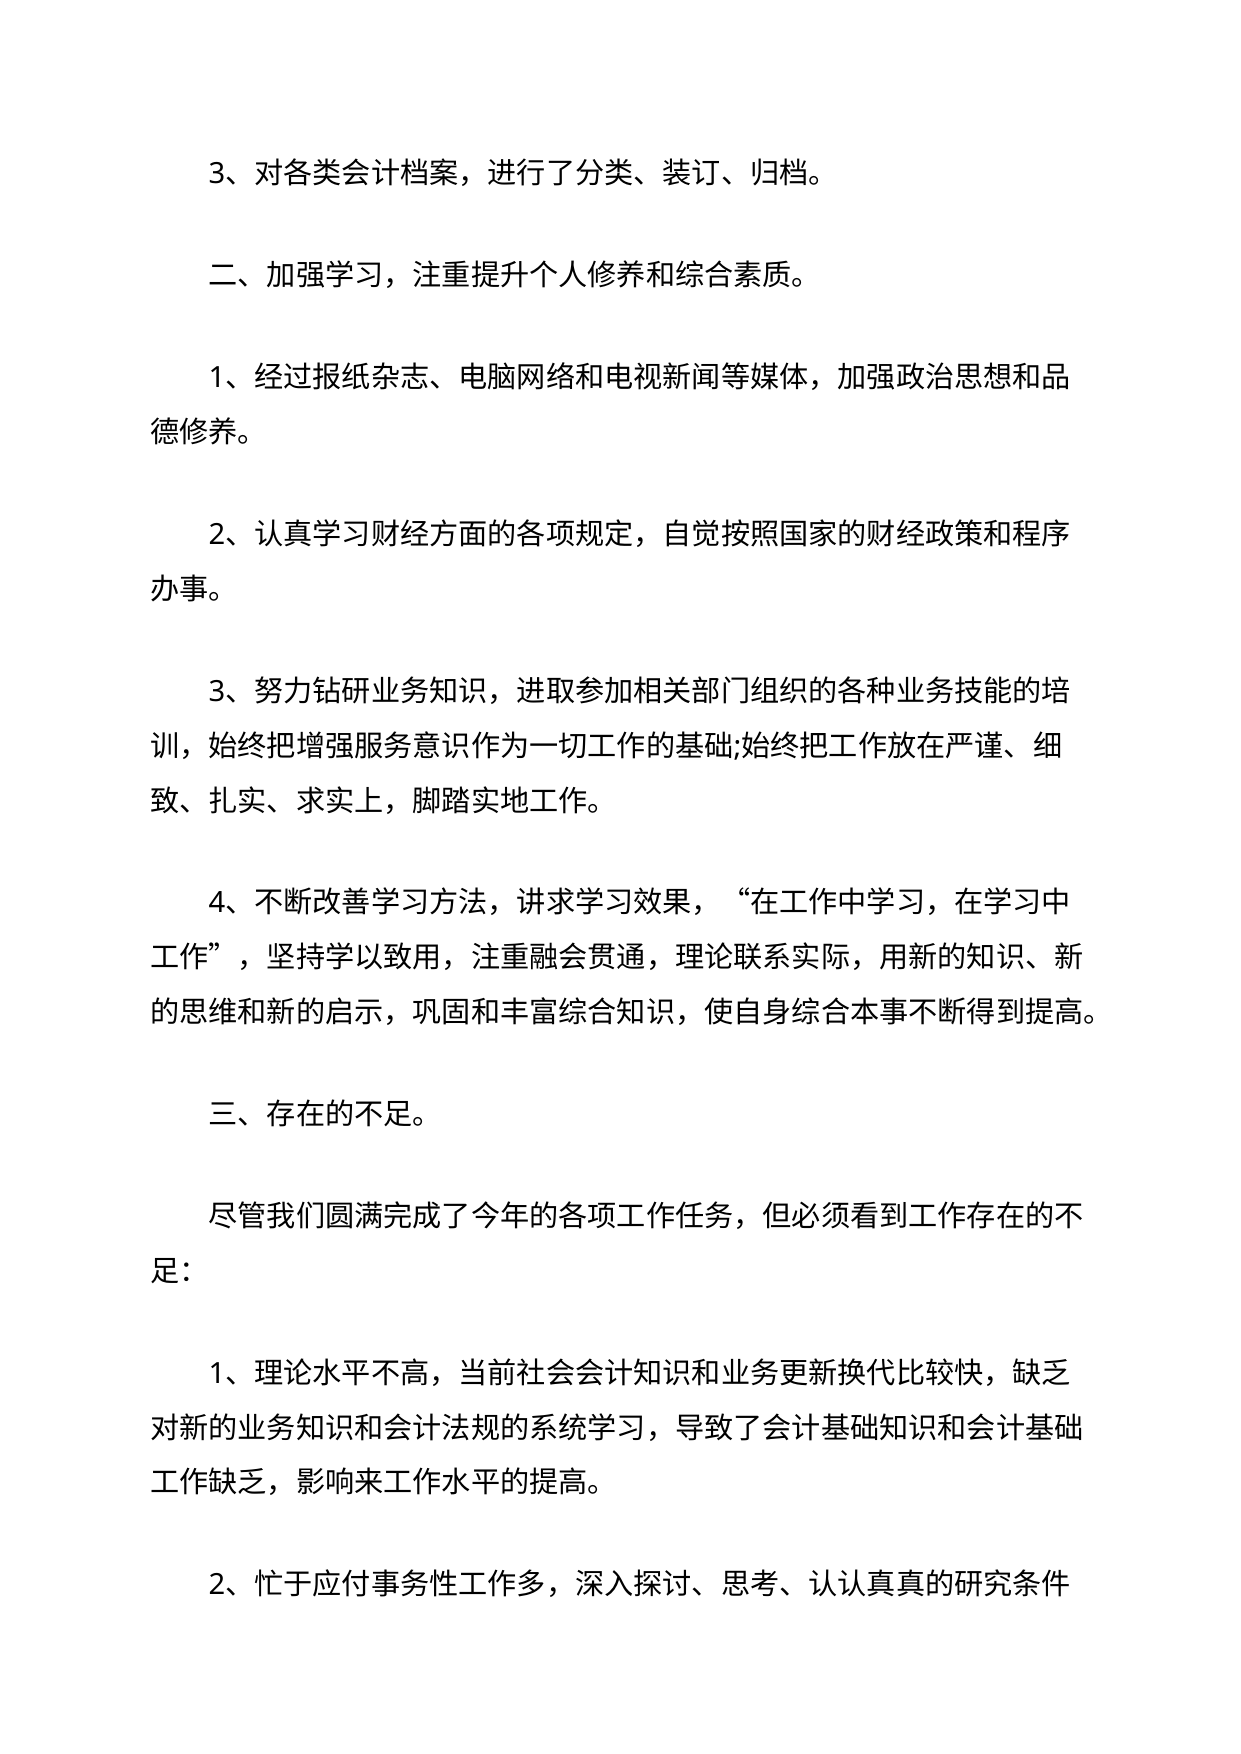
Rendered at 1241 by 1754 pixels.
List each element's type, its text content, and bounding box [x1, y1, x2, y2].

text 4、不断改善学习方法，讲求学习效果，“在工作中学习，在学习中工作”，坚持学以致用，注重融会贯通，理论联系实际，用新的知识、新的思维和新的启示，巩固和丰富综合知识，使自身综合本事不断得到提高。 [150, 879, 1090, 1031]
text 二、加强学习，注重提升个人修养和综合素质。 [150, 252, 1090, 294]
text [150, 1561, 1090, 1603]
text 2、认真学习财经方面的各项规定，自觉按照国家的财经政策和程序办事。 [150, 511, 1090, 608]
text 3、努力钻研业务知识，进取参加相关部门组织的各种业务技能的培训，始终把增强服务意识作为一切工作的基础;始终把工作放在严谨、细致、扎实、求实上，脚踏实地工作。 [150, 667, 1090, 819]
text 尽管我们圆满完成了今年的各项工作任务，但必须看到工作存在的不足： [150, 1192, 1090, 1290]
text 三、存在的不足。 [150, 1091, 1090, 1133]
text 1、经过报纸杂志、电脑网络和电视新闻等媒体，加强政治思想和品德修养。 [150, 354, 1090, 451]
text 3、对各类会计档案，进行了分类、装订、归档。 [150, 150, 1090, 192]
text 1、理论水平不高，当前社会会计知识和业务更新换代比较快，缺乏对新的业务知识和会计法规的系统学习，导致了会计基础知识和会计基础工作缺乏，影响来工作水平的提高。 [150, 1349, 1090, 1501]
